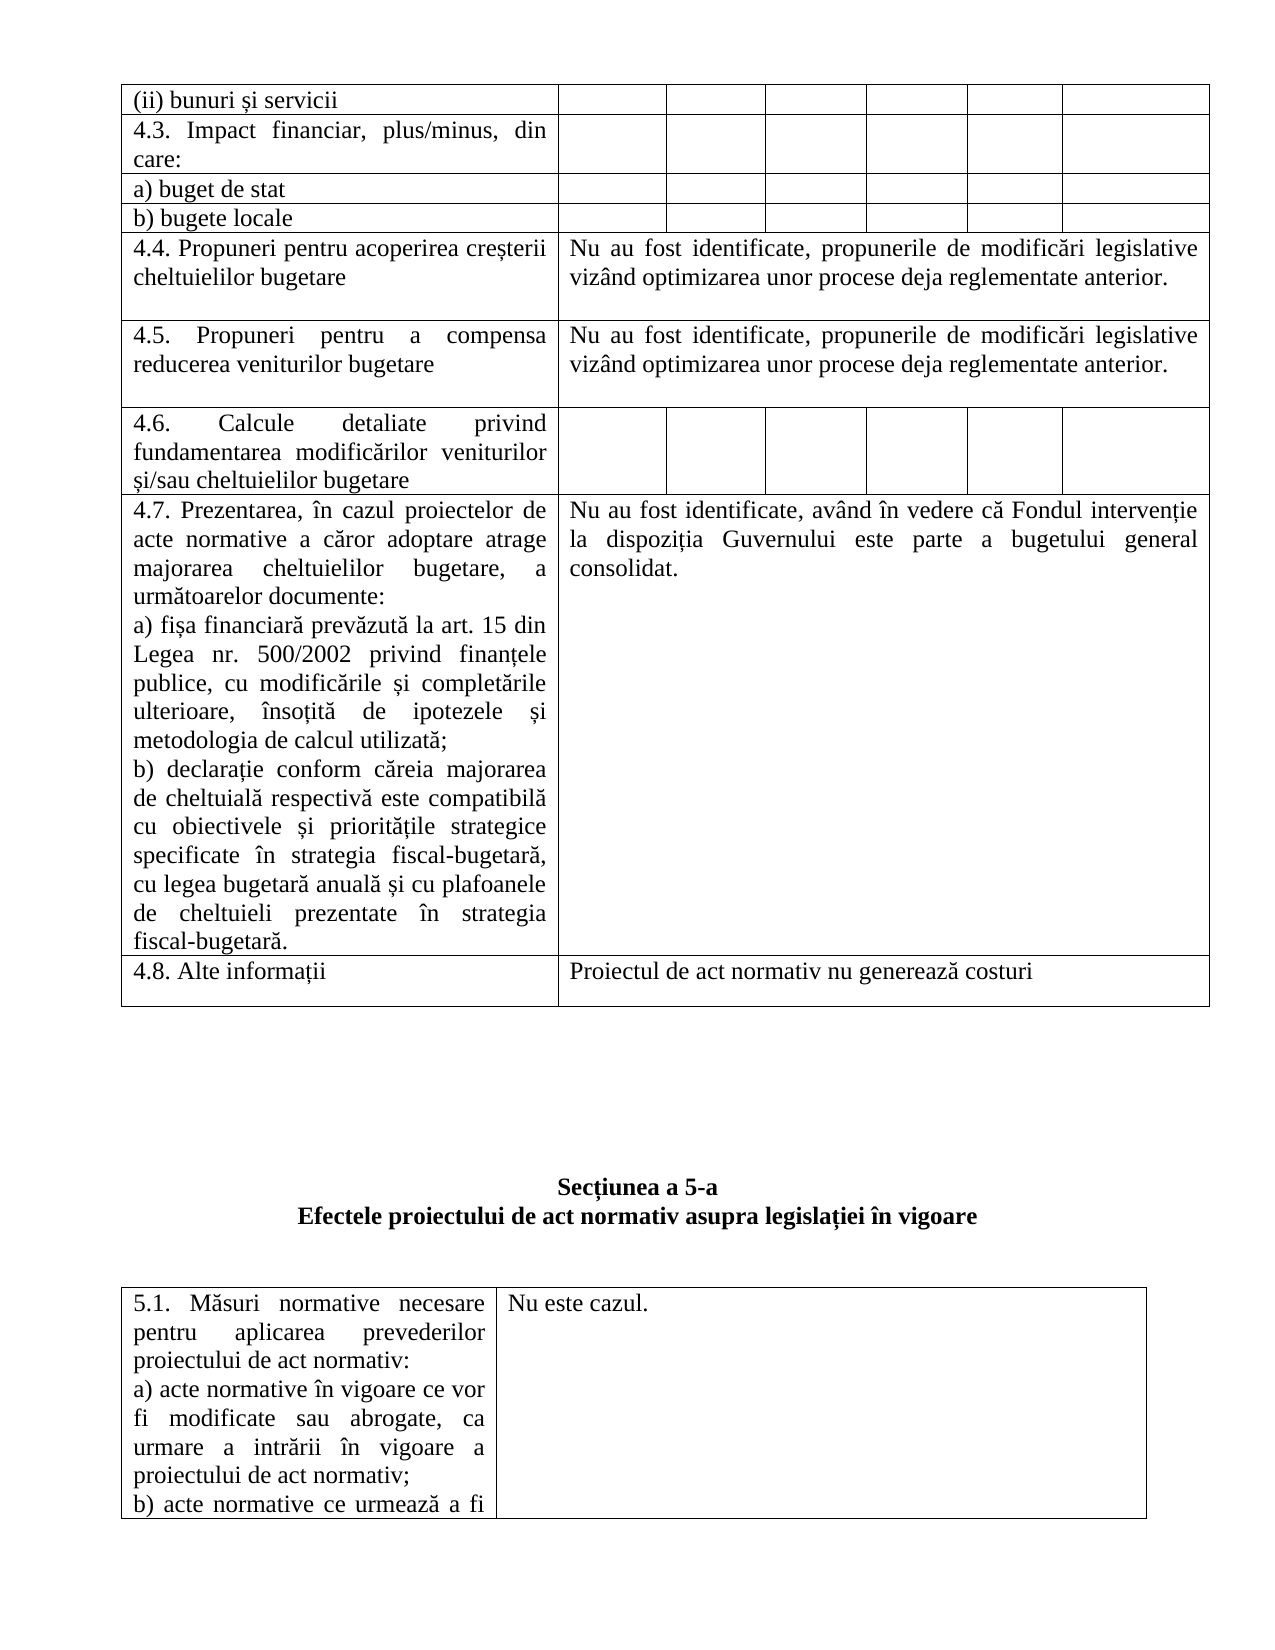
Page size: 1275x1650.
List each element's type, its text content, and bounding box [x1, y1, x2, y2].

table_cell [968, 204, 1062, 232]
table_cell [766, 204, 866, 232]
table_cell b) bugete locale [122, 204, 558, 232]
table_cell 4.5. Propuneri pentru a compensa reducerea veniturilor bugetare [122, 321, 558, 407]
table_cell [559, 115, 666, 173]
table_cell [559, 204, 666, 232]
table_cell [867, 85, 967, 114]
table_cell [766, 85, 866, 114]
text Efectele proiectului de act normativ asupra legislației în vigoare [150, 1201, 1125, 1229]
table_cell [1063, 174, 1209, 202]
table_cell Nu au fost identificate, având în vedere că Fondul intervenție la dispoziția Guvernului este parte a bugetului general consolidat. [559, 495, 1209, 955]
table_cell Nu au fost identificate, propunerile de modificări legislative vizând optimizarea unor procese deja reglementate anterior. [559, 321, 1209, 407]
table_cell [559, 174, 666, 202]
table_cell [867, 174, 967, 202]
table_cell [867, 408, 967, 494]
table_cell [1063, 85, 1209, 114]
table_cell 4.3. Impact financiar, plus/minus, din care: [122, 115, 558, 173]
table_cell 4.6. Calcule detaliate privind fundamentarea modificărilor veniturilor și/sau cheltuielilor bugetare [122, 408, 558, 494]
table_cell [559, 85, 666, 114]
table_header Nu este cazul. [497, 1288, 1146, 1518]
table_cell [968, 115, 1062, 173]
table_cell [766, 174, 866, 202]
table_cell [667, 85, 765, 114]
table_cell [867, 204, 967, 232]
table_cell 4.7. Prezentarea, în cazul proiectelor de acte normative a căror adoptare atrage majorarea cheltuielilor bugetare, a următoarelor documente: a) fișa financiară prevăzută la art. 15 din Legea nr. 500/2002 privind finanțele publice, cu modificările și completările ulterioare, însoțită de ipotezele și metodologia de calcul utilizată; b) declarație conform căreia majorarea de cheltuială respectivă este compatibilă cu obiectivele și prioritățile strategice specificate în strategia fiscal-bugetară, cu legea bugetară anuală și cu plafoanele de cheltuieli prezentate în strategia fiscal-bugetară. [122, 495, 558, 955]
table_cell [968, 85, 1062, 114]
table_cell a) buget de stat [122, 174, 558, 202]
table_cell [968, 408, 1062, 494]
table_cell [766, 408, 866, 494]
table_cell [766, 115, 866, 173]
table_cell [667, 115, 765, 173]
table_cell [1063, 408, 1209, 494]
table_cell [667, 204, 765, 232]
table_cell [667, 174, 765, 202]
table_cell [968, 174, 1062, 202]
table_cell 4.4. Propuneri pentru acoperirea creșterii cheltuielilor bugetare [122, 233, 558, 319]
table_cell 4.8. Alte informații [122, 956, 558, 1006]
table_cell Nu au fost identificate, propunerile de modificări legislative vizând optimizarea unor procese deja reglementate anterior. [559, 233, 1209, 319]
table_cell [1063, 204, 1209, 232]
table_cell [667, 408, 765, 494]
table_cell [559, 408, 666, 494]
table_cell [1063, 115, 1209, 173]
table_cell Proiectul de act normativ nu generează costuri [559, 956, 1209, 1006]
table_cell (ii) bunuri și servicii [122, 85, 558, 114]
table_cell [867, 115, 967, 173]
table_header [122, 1288, 496, 1518]
text Secțiunea a 5-a [150, 1172, 1125, 1201]
